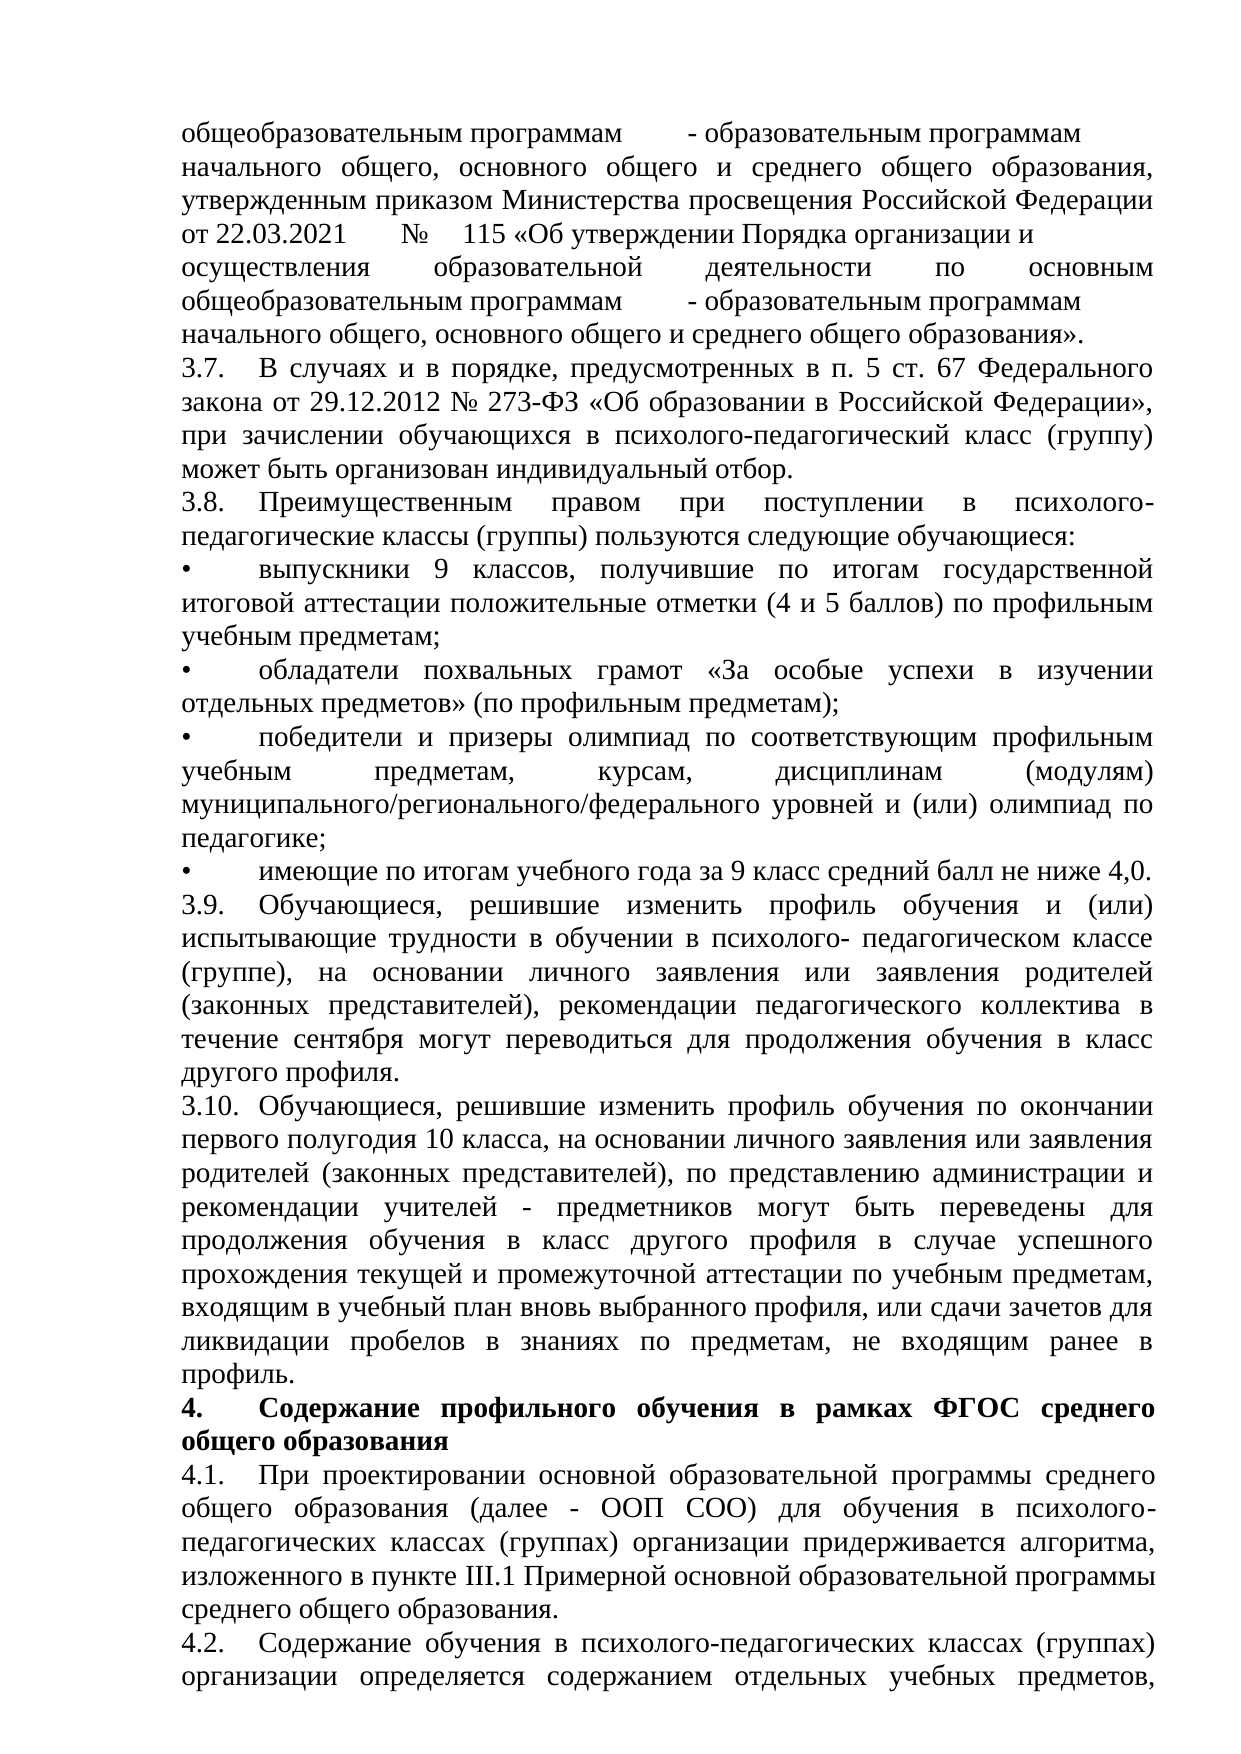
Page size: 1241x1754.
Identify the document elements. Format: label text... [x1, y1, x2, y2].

text начального общего, основного общего и среднего общего образования». [181, 317, 1177, 351]
list Преимущественным правом при поступлении в психологопедагогические классы (группы) пользуются следующие обучающиеся: [181, 485, 1154, 552]
list имеющие по итогам учебного года за 9 класс средний балл не ниже 4,0. [181, 854, 1177, 887]
list выпускники 9 классов, получившие по итогам государственной итоговой аттестации положительные отметки (4 и 5 баллов) по профильным учебным предметам; [181, 552, 1154, 653]
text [181, 116, 1154, 149]
text осуществления образовательной деятельности по основным общеобразовательным программам - образовательным программам [181, 250, 1154, 317]
list обладатели похвальных грамот «За особые успехи в изучении отдельных предметов» (по профильным предметам); [181, 653, 1154, 720]
list В случаях и в порядке, предусмотренных в п. 5 ст. 67 Федерального закона от 29.12.2012 № 273-ФЗ «Об образовании в Российской Федерации», при зачислении обучающихся в психолого-педагогический класс (группу) может быть организован индивидуальный отбор. [181, 351, 1154, 485]
list победители и призеры олимпиад по соответствующим профильным учебным предметам, курсам, дисциплинам (модулям) муниципального/регионального/федерального уровней и (или) олимпиад по педагогике; [181, 720, 1154, 854]
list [181, 1625, 1156, 1692]
list При проектировании основной образовательной программы среднего общего образования (далее - ООП СОО) для обучения в психологопедагогических классах (группах) организации придерживается алгоритма, изложенного в пункте III.1 Примерной основной образовательной программы среднего общего образования. [181, 1458, 1156, 1625]
text начального общего, основного общего и среднего общего образования, утвержденным приказом Министерства просвещения Российской Федерации от 22.03.2021 № 115 «Об утверждении Порядка организации и [181, 149, 1154, 250]
list Содержание профильного обучения в рамках ФГОС среднего общего образования [181, 1391, 1156, 1458]
list Обучающиеся, решившие изменить профиль обучения и (или) испытывающие трудности в обучении в психолого- педагогическом классе (группе), на основании личного заявления или заявления родителей (законных представителей), рекомендации педагогического коллектива в течение сентября могут переводиться для продолжения обучения в класс другого профиля. [181, 887, 1154, 1089]
list Обучающиеся, решившие изменить профиль обучения по окончании первого полугодия 10 класса, на основании личного заявления или заявления родителей (законных представителей), по представлению администрации и рекомендации учителей - предметников могут быть переведены для продолжения обучения в класс другого профиля в случае успешного прохождения текущей и промежуточной аттестации по учебным предметам, входящим в учебный план вновь выбранного профиля, или сдачи зачетов для ликвидации пробелов в знаниях по предметам, не входящим ранее в профиль. [181, 1089, 1154, 1391]
